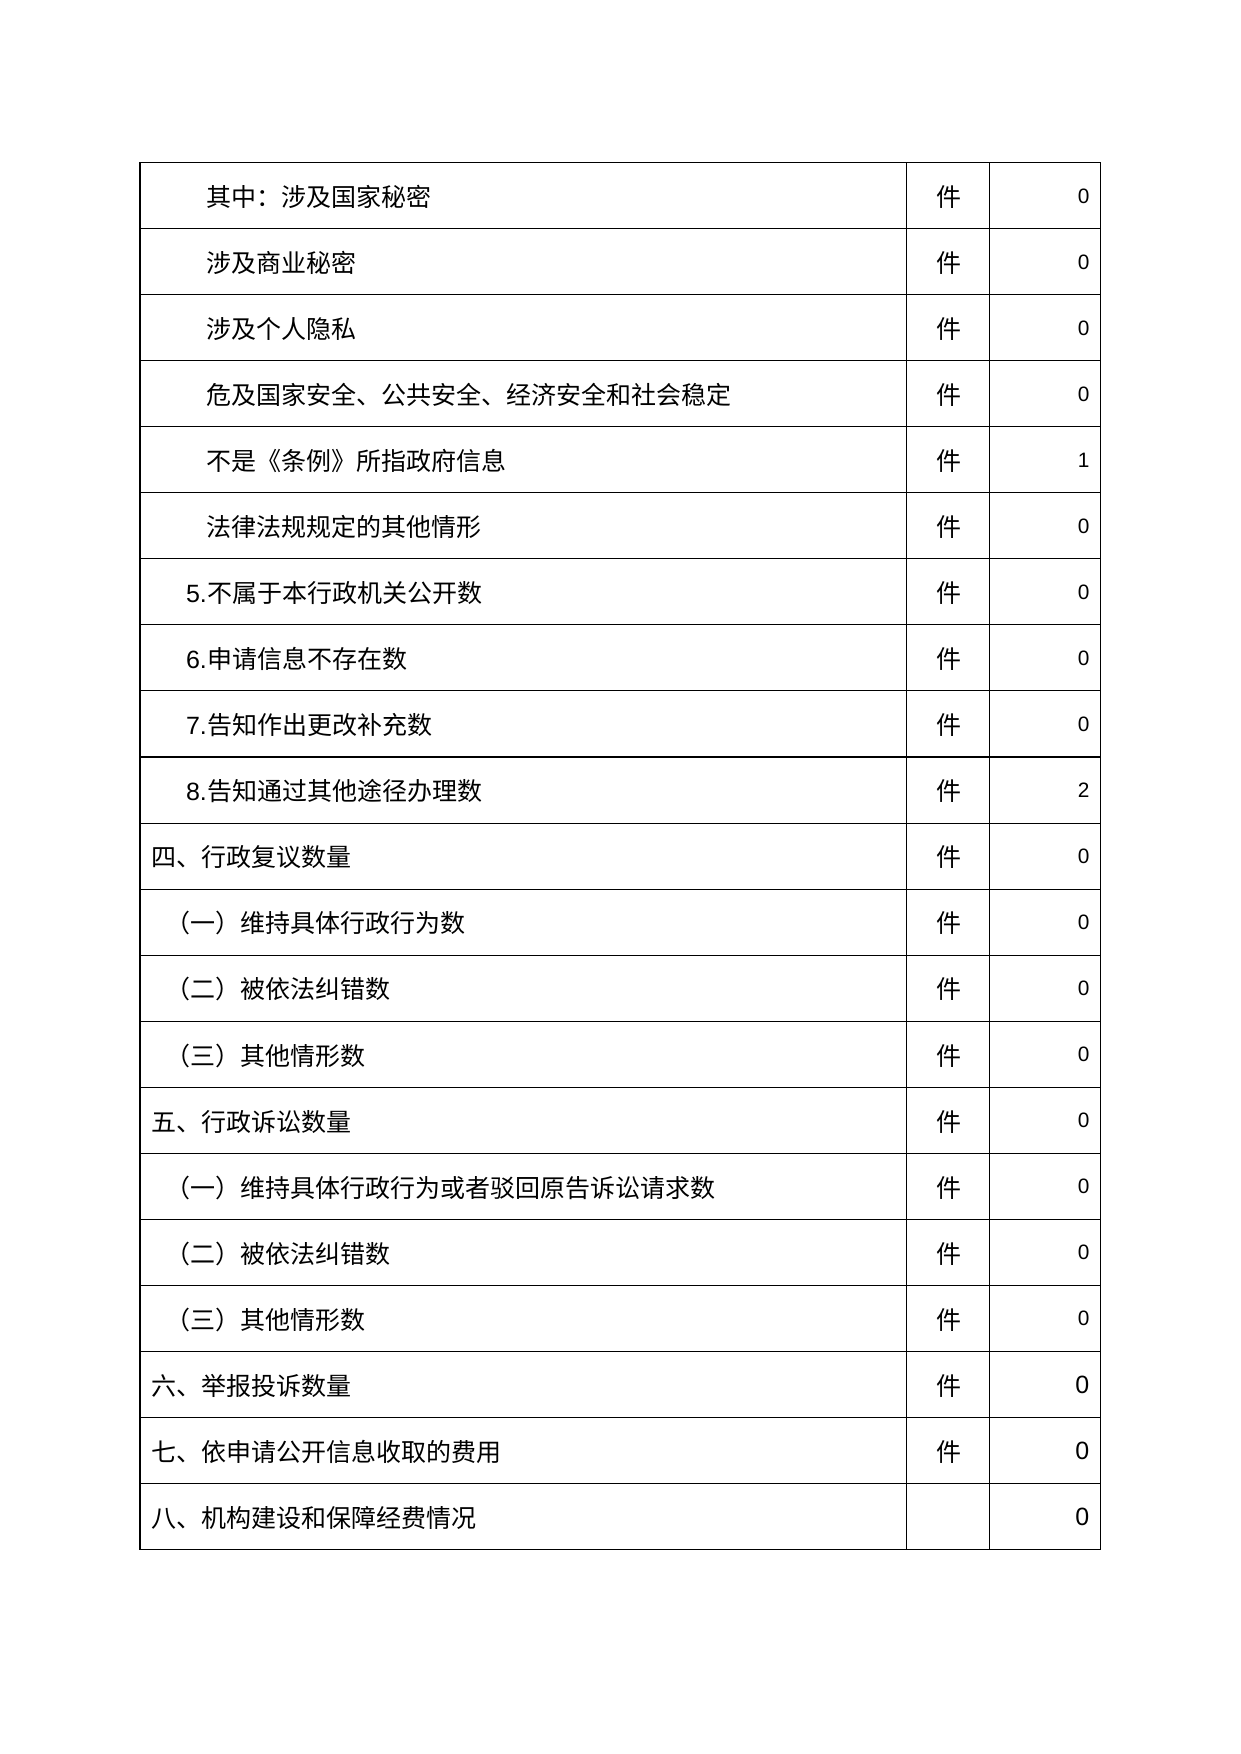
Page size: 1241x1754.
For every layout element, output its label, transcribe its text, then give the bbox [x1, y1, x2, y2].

table_cell 其中：涉及国家秘密 [141, 163, 906, 228]
table_cell 8.告知通过其他途径办理数 [141, 758, 906, 822]
table_cell （一）维持具体行政行为数 [141, 890, 906, 954]
table_cell 件 [907, 427, 989, 492]
table_cell 件 [907, 1088, 989, 1153]
table_cell 四、行政复议数量 [141, 824, 906, 888]
table_cell 0 [990, 229, 1100, 294]
table_cell 0 [990, 956, 1100, 1021]
table_cell 件 [907, 1352, 989, 1417]
table_cell 件 [907, 824, 989, 888]
table_cell 不是《条例》所指政府信息 [141, 427, 906, 492]
table_cell 件 [907, 163, 989, 228]
table_cell 件 [907, 1220, 989, 1285]
table_cell 件 [907, 361, 989, 426]
table_cell （一）维持具体行政行为或者驳回原告诉讼请求数 [141, 1154, 906, 1219]
table_cell 件 [907, 1286, 989, 1351]
table_cell 7.告知作出更改补充数 [141, 691, 906, 756]
table_cell 0 [990, 1154, 1100, 1219]
table_cell 0 [990, 691, 1100, 756]
table_cell 0 [990, 1022, 1100, 1087]
table_cell 0 [990, 163, 1100, 228]
table_cell 件 [907, 1154, 989, 1219]
table_cell （三）其他情形数 [141, 1022, 906, 1087]
table_cell 0 [990, 1220, 1100, 1285]
table_cell 八、机构建设和保障经费情况 [141, 1484, 906, 1549]
table_cell 0 [990, 625, 1100, 690]
table_cell 件 [907, 758, 989, 822]
table_cell （二）被依法纠错数 [141, 956, 906, 1021]
table_cell 危及国家安全、公共安全、经济安全和社会稳定 [141, 361, 906, 426]
table_cell 法律法规规定的其他情形 [141, 493, 906, 558]
table_cell 0 [990, 890, 1100, 954]
table_cell 1 [990, 427, 1100, 492]
table_cell 件 [907, 956, 989, 1021]
table_cell [907, 1484, 989, 1549]
table_cell 涉及个人隐私 [141, 295, 906, 360]
table_cell 0 [990, 295, 1100, 360]
table_cell 0 [990, 1418, 1100, 1483]
table_cell 件 [907, 559, 989, 624]
table_cell 0 [990, 493, 1100, 558]
table_cell 0 [990, 1088, 1100, 1153]
table_cell 件 [907, 229, 989, 294]
table_cell 件 [907, 625, 989, 690]
table_cell （二）被依法纠错数 [141, 1220, 906, 1285]
table_cell 件 [907, 691, 989, 756]
table_cell 件 [907, 890, 989, 954]
table_cell 件 [907, 493, 989, 558]
table_cell 件 [907, 1022, 989, 1087]
table_cell 五、行政诉讼数量 [141, 1088, 906, 1153]
table_cell 0 [990, 824, 1100, 888]
table_cell 0 [990, 1286, 1100, 1351]
table_cell 0 [990, 1484, 1100, 1549]
table_cell 件 [907, 1418, 989, 1483]
table_cell 0 [990, 361, 1100, 426]
table_cell 6.申请信息不存在数 [141, 625, 906, 690]
table_cell 0 [990, 1352, 1100, 1417]
table_cell 件 [907, 295, 989, 360]
table_cell 七、依申请公开信息收取的费用 [141, 1418, 906, 1483]
table_cell （三）其他情形数 [141, 1286, 906, 1351]
table_cell 0 [990, 559, 1100, 624]
table_cell 2 [990, 758, 1100, 822]
table_cell 5.不属于本行政机关公开数 [141, 559, 906, 624]
table_cell 六、举报投诉数量 [141, 1352, 906, 1417]
table_cell 涉及商业秘密 [141, 229, 906, 294]
